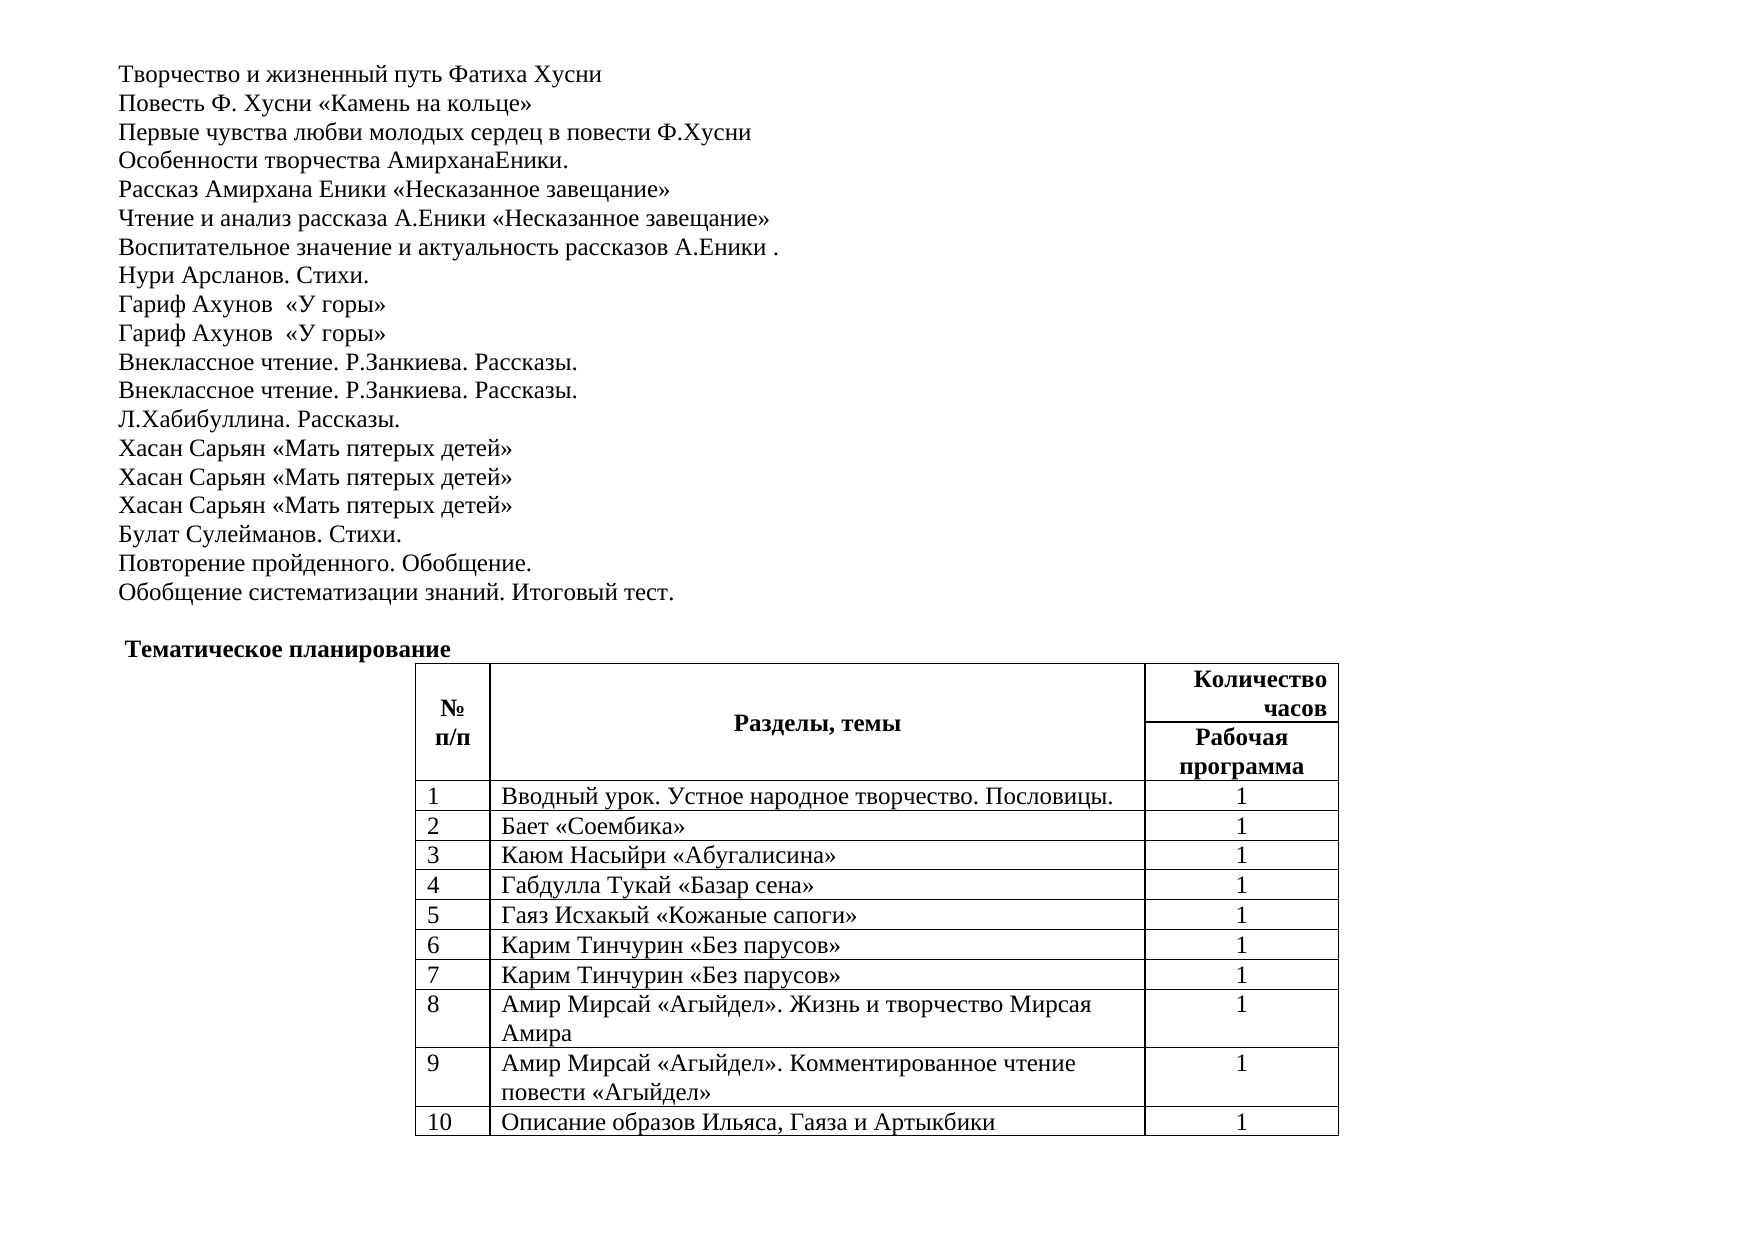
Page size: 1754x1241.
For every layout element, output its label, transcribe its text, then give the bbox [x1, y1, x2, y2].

table_cell 1 [1146, 990, 1338, 1047]
table_cell 9 [416, 1048, 489, 1106]
text Гариф Ахунов «У горы» [118, 289, 1636, 318]
table_cell 6 [416, 930, 489, 959]
table_header Разделы, темы [491, 664, 1144, 780]
table_cell 4 [416, 870, 489, 899]
table_cell 1 [1146, 960, 1338, 988]
text Тематическое планирование [118, 634, 1636, 663]
table_cell Описание образов Ильяса, Гаяза и Артыкбики [491, 1107, 1144, 1135]
table_cell 1 [1146, 870, 1338, 899]
table_cell Рабочая программа [1146, 723, 1338, 780]
table_cell 5 [416, 900, 489, 929]
table_cell Каюм Насыйри «Абугалисина» [491, 841, 1144, 869]
text Нури Арсланов. Стихи. [118, 260, 1636, 289]
text Первые чувства любви молодых сердец в повести Ф.Хусни [118, 117, 1636, 145]
table_cell 1 [1146, 781, 1338, 810]
table_cell 1 [1146, 1107, 1338, 1135]
text Воспитательное значение и актуальность рассказов А.Еники . [118, 232, 1636, 260]
text Чтение и анализ рассказа А.Еники «Несказанное завещание» [118, 203, 1636, 232]
text Хасан Сарьян «Мать пятерых детей» [118, 462, 1636, 490]
text Творчество и жизненный путь Фатиха Хусни [118, 59, 1636, 88]
table_cell 1 [1146, 841, 1338, 869]
table_cell 8 [416, 990, 489, 1047]
table_cell Бает «Соембика» [491, 811, 1144, 839]
text Обобщение систематизации знаний. Итоговый тест. [118, 577, 1636, 605]
table_cell 1 [1146, 900, 1338, 929]
table_cell Вводный урок. Устное народное творчество. Пословицы. [491, 781, 1144, 810]
text Повесть Ф. Хусни «Камень на кольце» [118, 88, 1636, 117]
table_cell 3 [416, 841, 489, 869]
table_cell Карим Тинчурин «Без парусов» [491, 930, 1144, 959]
table_cell Карим Тинчурин «Без парусов» [491, 960, 1144, 988]
table_cell Габдулла Тукай «Базар сена» [491, 870, 1144, 899]
text Л.Хабибуллина. Рассказы. [118, 404, 1636, 433]
table_cell 2 [416, 811, 489, 839]
text Рассказ Амирхана Еники «Несказанное завещание» [118, 174, 1636, 203]
table_cell 7 [416, 960, 489, 988]
table_cell 1 [1146, 1048, 1338, 1106]
text Гариф Ахунов «У горы» [118, 318, 1636, 347]
table_cell 1 [416, 781, 489, 810]
table_cell 10 [416, 1107, 489, 1135]
table_header Количество часов [1146, 664, 1338, 721]
table_header № п/п [416, 664, 489, 780]
table_cell 1 [1146, 811, 1338, 839]
table_cell 1 [1146, 930, 1338, 959]
text Особенности творчества АмирханаЕники. [118, 145, 1636, 174]
text Повторение пройденного. Обобщение. [118, 548, 1636, 577]
text Внеклассное чтение. Р.Занкиева. Рассказы. [118, 347, 1636, 375]
table_cell Амир Мирсай «Агыйдел». Жизнь и творчество Мирсая Амира [491, 990, 1144, 1047]
text Хасан Сарьян «Мать пятерых детей» [118, 433, 1636, 462]
text Внеклассное чтение. Р.Занкиева. Рассказы. [118, 375, 1636, 404]
table_cell Амир Мирсай «Агыйдел». Комментированное чтение повести «Агыйдел» [491, 1048, 1144, 1106]
table_cell Гаяз Исхакый «Кожаные сапоги» [491, 900, 1144, 929]
text Хасан Сарьян «Мать пятерых детей» [118, 490, 1636, 519]
text Булат Сулейманов. Стихи. [118, 519, 1636, 548]
